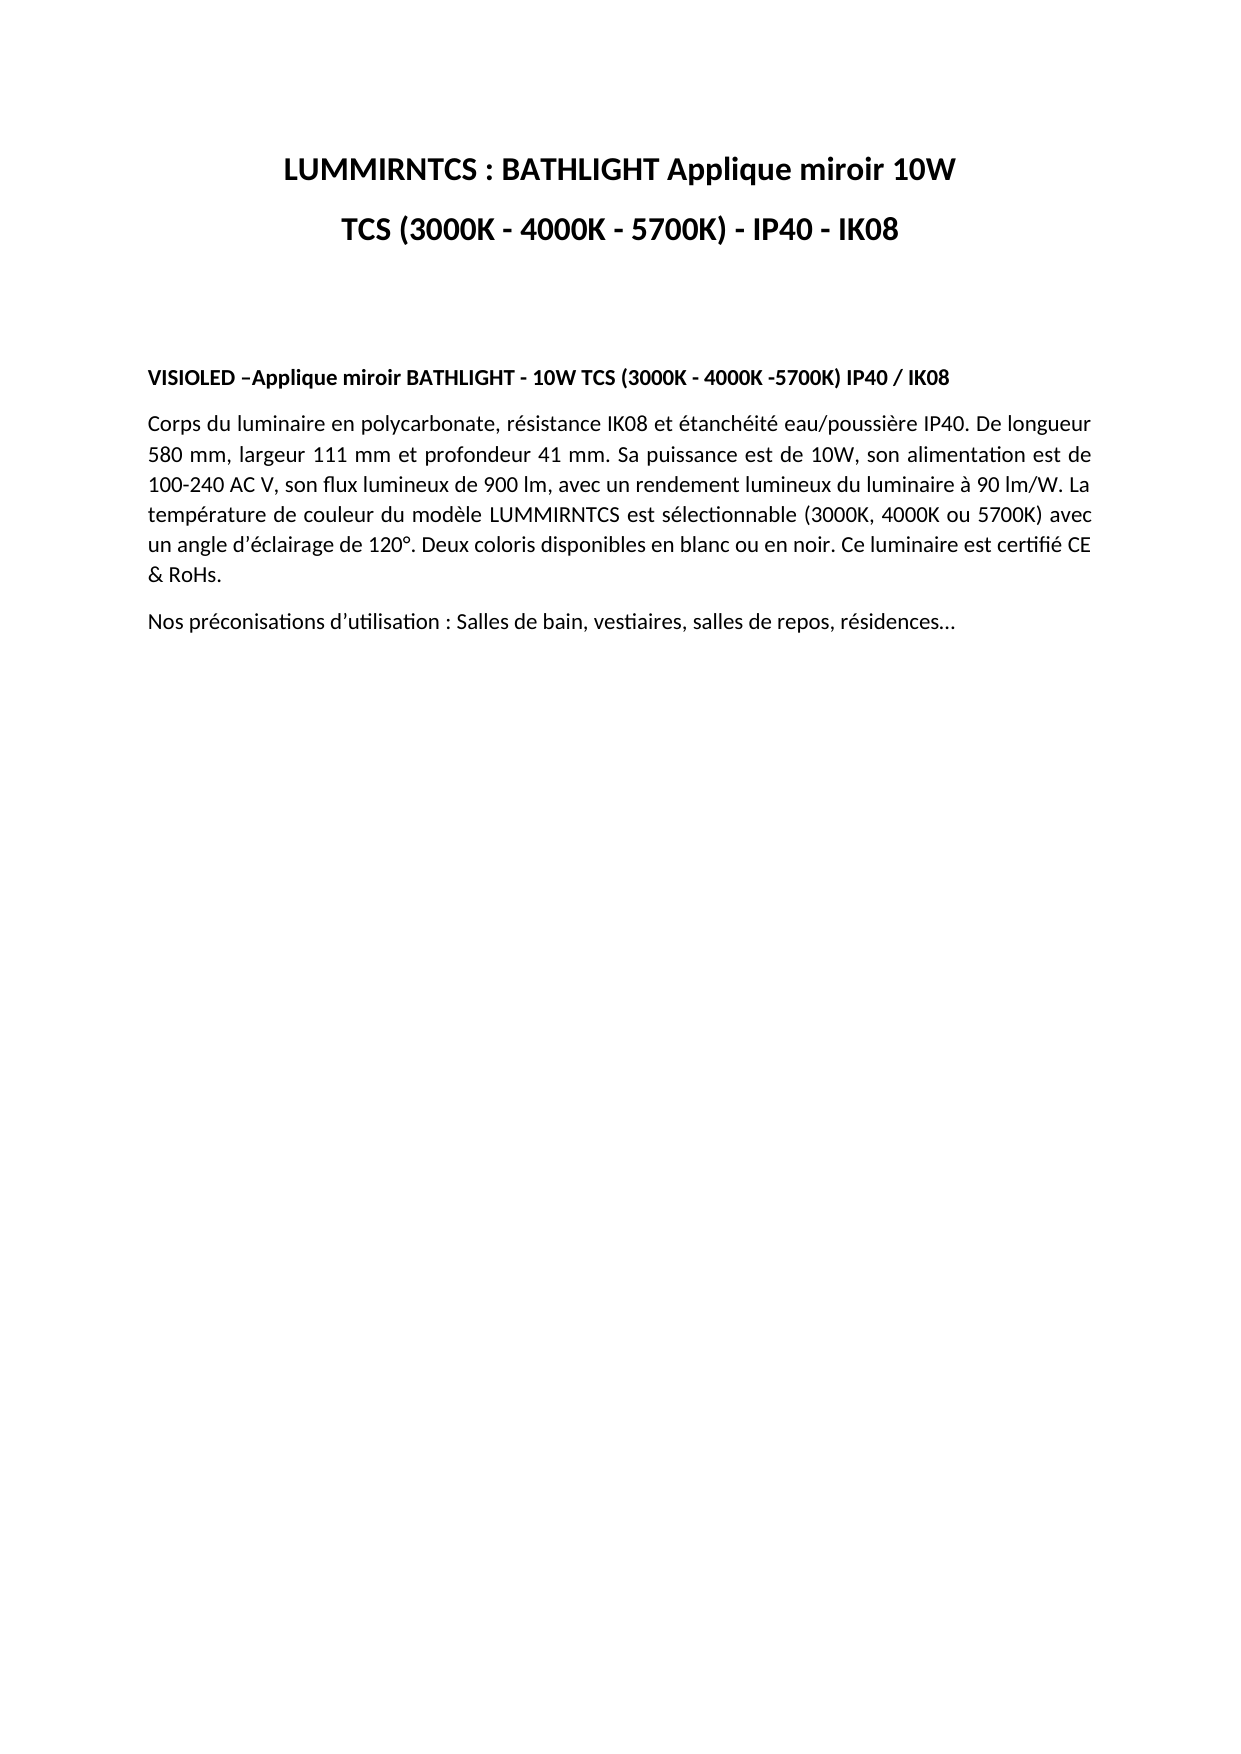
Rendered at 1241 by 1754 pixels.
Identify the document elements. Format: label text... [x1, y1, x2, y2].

text Corps du luminaire en polycarbonate, résistance IK08 et étanchéité eau/poussière IP40. De longueur 580 mm, largeur 111 mm et profondeur 41 mm. Sa puissance est de 10W, son alimentation est de 100-240 AC V, son flux lumineux de 900 lm, avec un rendement lumineux du luminaire à 90 lm/W. La température de couleur du modèle LUMMIRNTCS est sélectionnable (3000K, 4000K ou 5700K) avec un angle d’éclairage de 120°. Deux coloris disponibles en blanc ou en noir. Ce luminaire est certifié CE & RoHs. [148, 409, 1093, 588]
text LUMMIRNTCS : BATHLIGHT Applique miroir 10W [148, 148, 1093, 188]
text TCS (3000K - 4000K - 5700K) - IP40 - IK08 [148, 208, 1093, 249]
text VISIOLED –Applique miroir BATHLIGHT - 10W TCS (3000K - 4000K -5700K) IP40 / IK08 [148, 363, 1093, 391]
text Nos préconisations d’utilisation : Salles de bain, vestiaires, salles de repos, résidences… [148, 607, 1093, 635]
